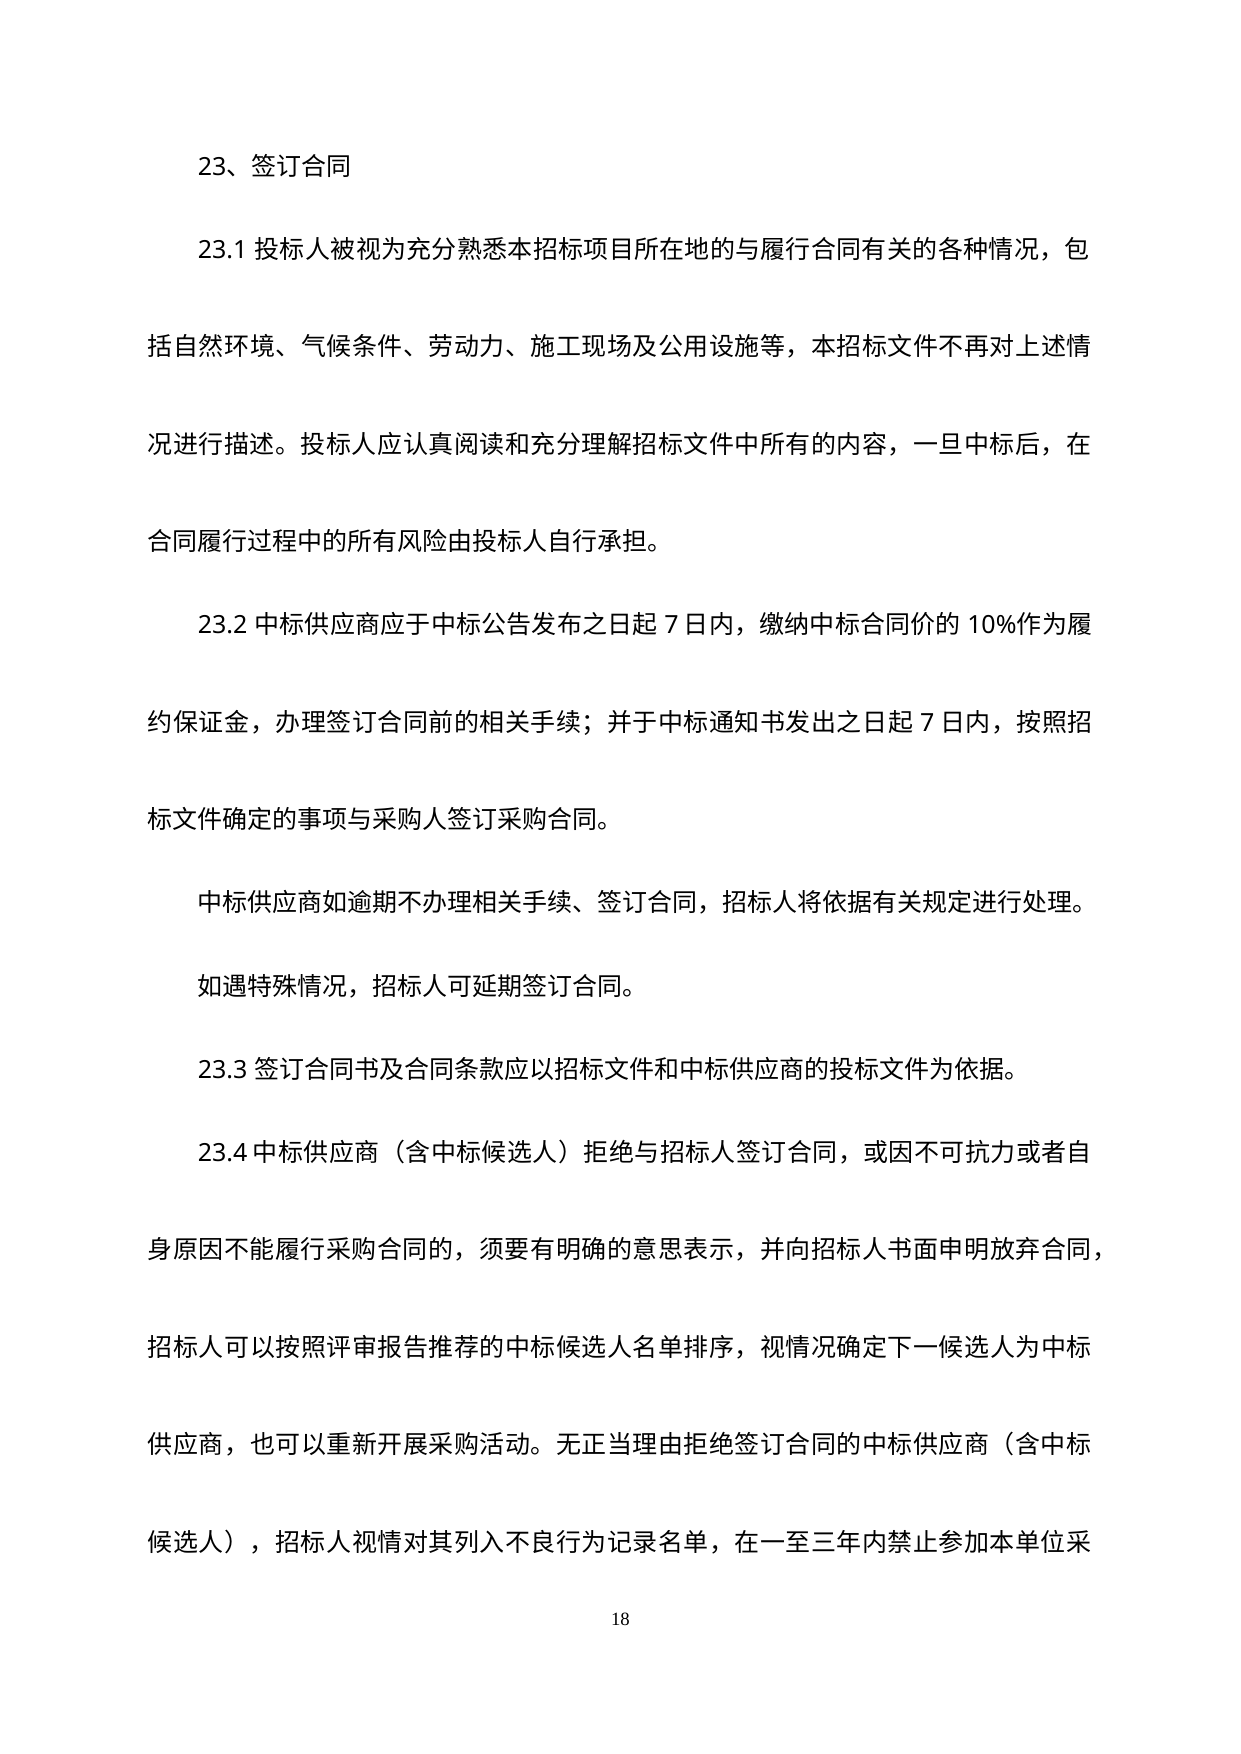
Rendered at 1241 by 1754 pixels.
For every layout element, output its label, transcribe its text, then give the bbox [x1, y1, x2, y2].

text 23.3 签订合同书及合同条款应以招标文件和中标供应商的投标文件为依据。 [148, 1035, 1092, 1100]
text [148, 1118, 1092, 1573]
text 中标供应商如逾期不办理相关手续、签订合同，招标人将依据有关规定进行处理。 [148, 868, 1092, 933]
text 23、签订合同 [148, 132, 1092, 197]
text 如遇特殊情况，招标人可延期签订合同。 [148, 952, 1092, 1017]
text 23.1 投标人被视为充分熟悉本招标项目所在地的与履行合同有关的各种情况，包括自然环境、气候条件、劳动力、施工现场及公用设施等，本招标文件不再对上述情况进行描述。投标人应认真阅读和充分理解招标文件中所有的内容，一旦中标后，在合同履行过程中的所有风险由投标人自行承担。 [148, 215, 1092, 572]
text 23.2 中标供应商应于中标公告发布之日起7日内，缴纳中标合同价的10%作为履约保证金，办理签订合同前的相关手续；并于中标通知书发出之日起7日内，按照招标文件确定的事项与采购人签订采购合同。 [148, 590, 1092, 850]
